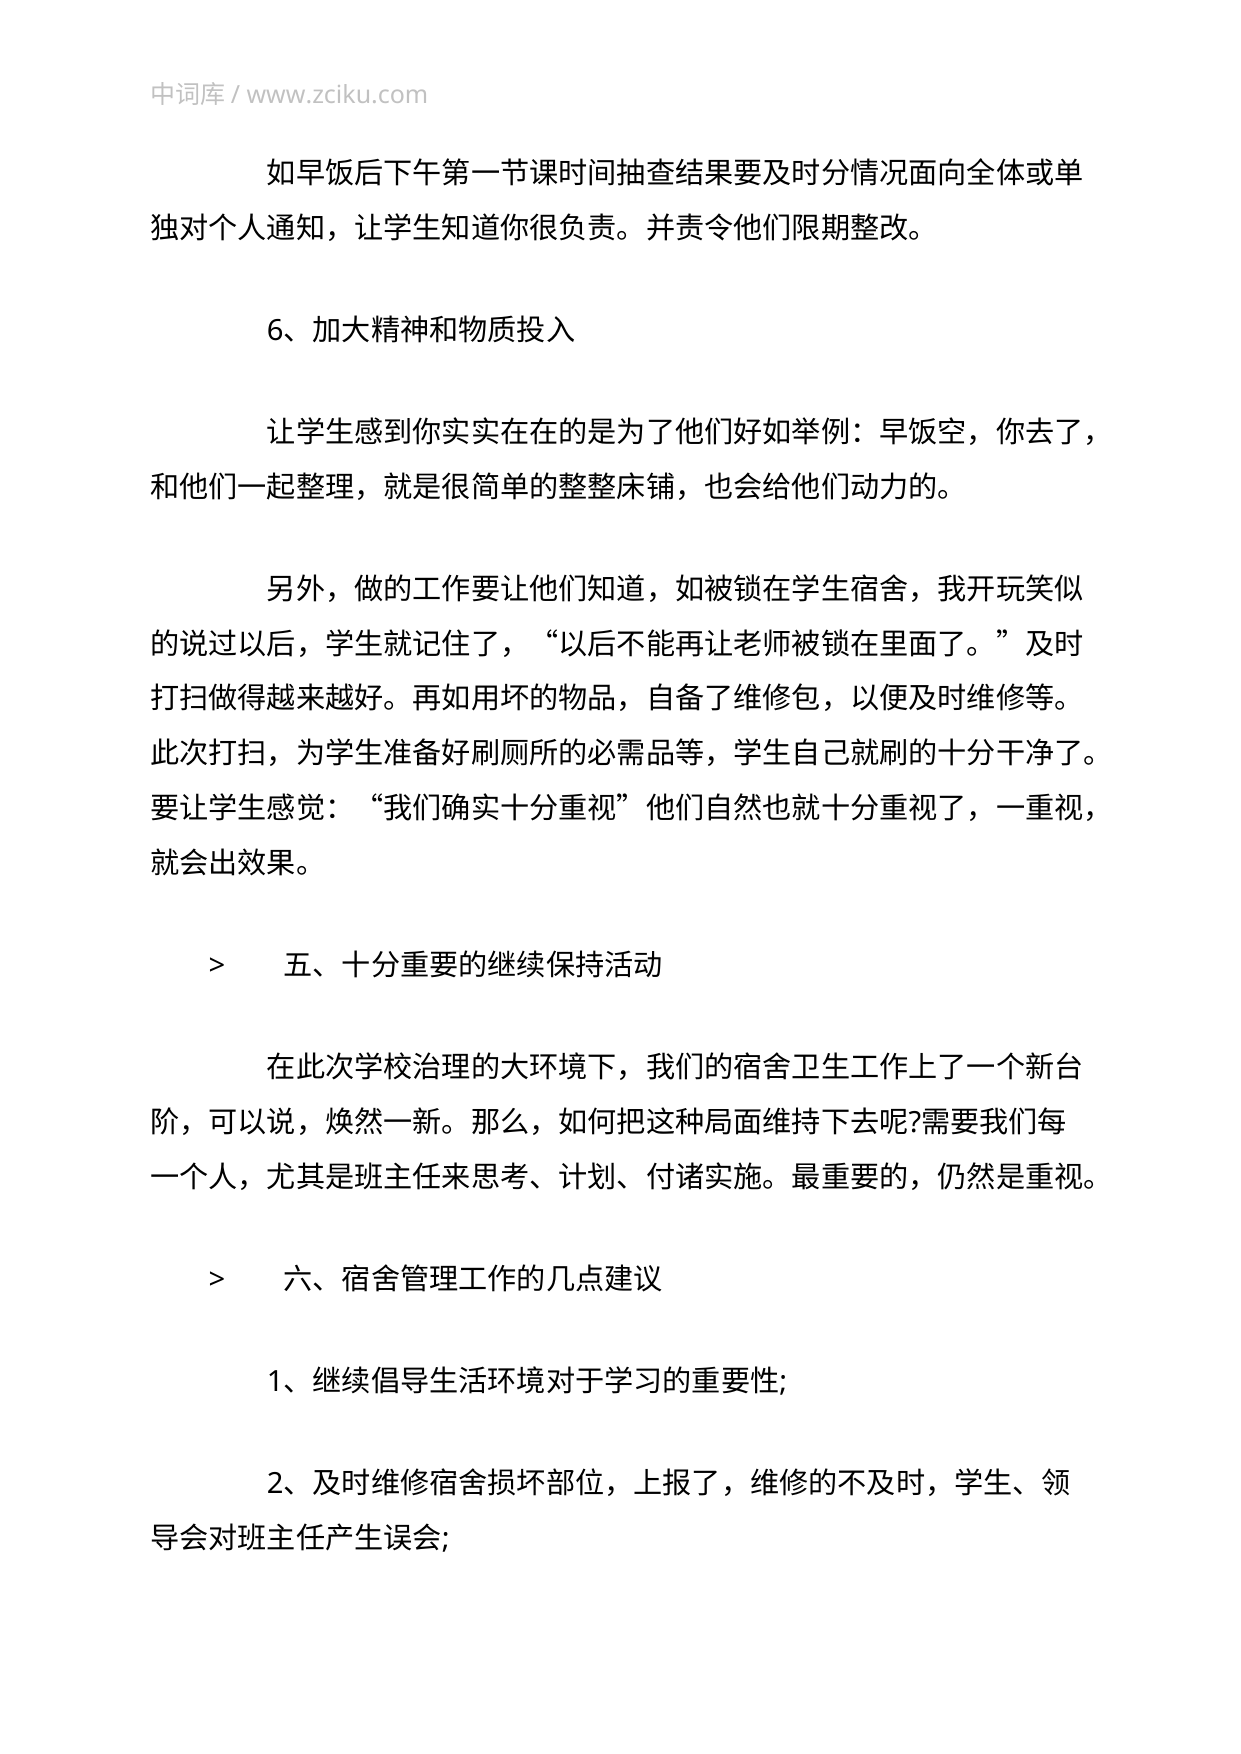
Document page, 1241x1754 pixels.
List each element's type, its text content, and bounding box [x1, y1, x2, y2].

text 1、继续倡导生活环境对于学习的重要性; [150, 1357, 1090, 1399]
text 另外，做的工作要让他们知道，如被锁在学生宿舍，我开玩笑似的说过以后，学生就记住了，“以后不能再让老师被锁在里面了。”及时打扫做得越来越好。再如用坏的物品，自备了维修包，以便及时维修等。此次打扫，为学生准备好刷厕所的必需品等，学生自己就刷的十分干净了。要让学生感觉：“我们确实十分重视”他们自然也就十分重视了，一重视，就会出效果。 [150, 565, 1090, 882]
text 让学生感到你实实在在的是为了他们好如举例：早饭空，你去了，和他们一起整理，就是很简单的整整床铺，也会给他们动力的。 [150, 409, 1090, 506]
text 在此次学校治理的大环境下，我们的宿舍卫生工作上了一个新台阶，可以说，焕然一新。那么，如何把这种局面维持下去呢?需要我们每一个人，尤其是班主任来思考、计划、付诸实施。最重要的，仍然是重视。 [150, 1043, 1090, 1196]
text 2、及时维修宿舍损坏部位，上报了，维修的不及时，学生、领导会对班主任产生误会; [150, 1459, 1090, 1557]
text > 六、宿舍管理工作的几点建议 [150, 1255, 1090, 1298]
text 如早饭后下午第一节课时间抽查结果要及时分情况面向全体或单独对个人通知，让学生知道你很负责。并责令他们限期整改。 [150, 150, 1090, 247]
text 6、加大精神和物质投入 [150, 307, 1090, 349]
text > 五、十分重要的继续保持活动 [150, 942, 1090, 984]
